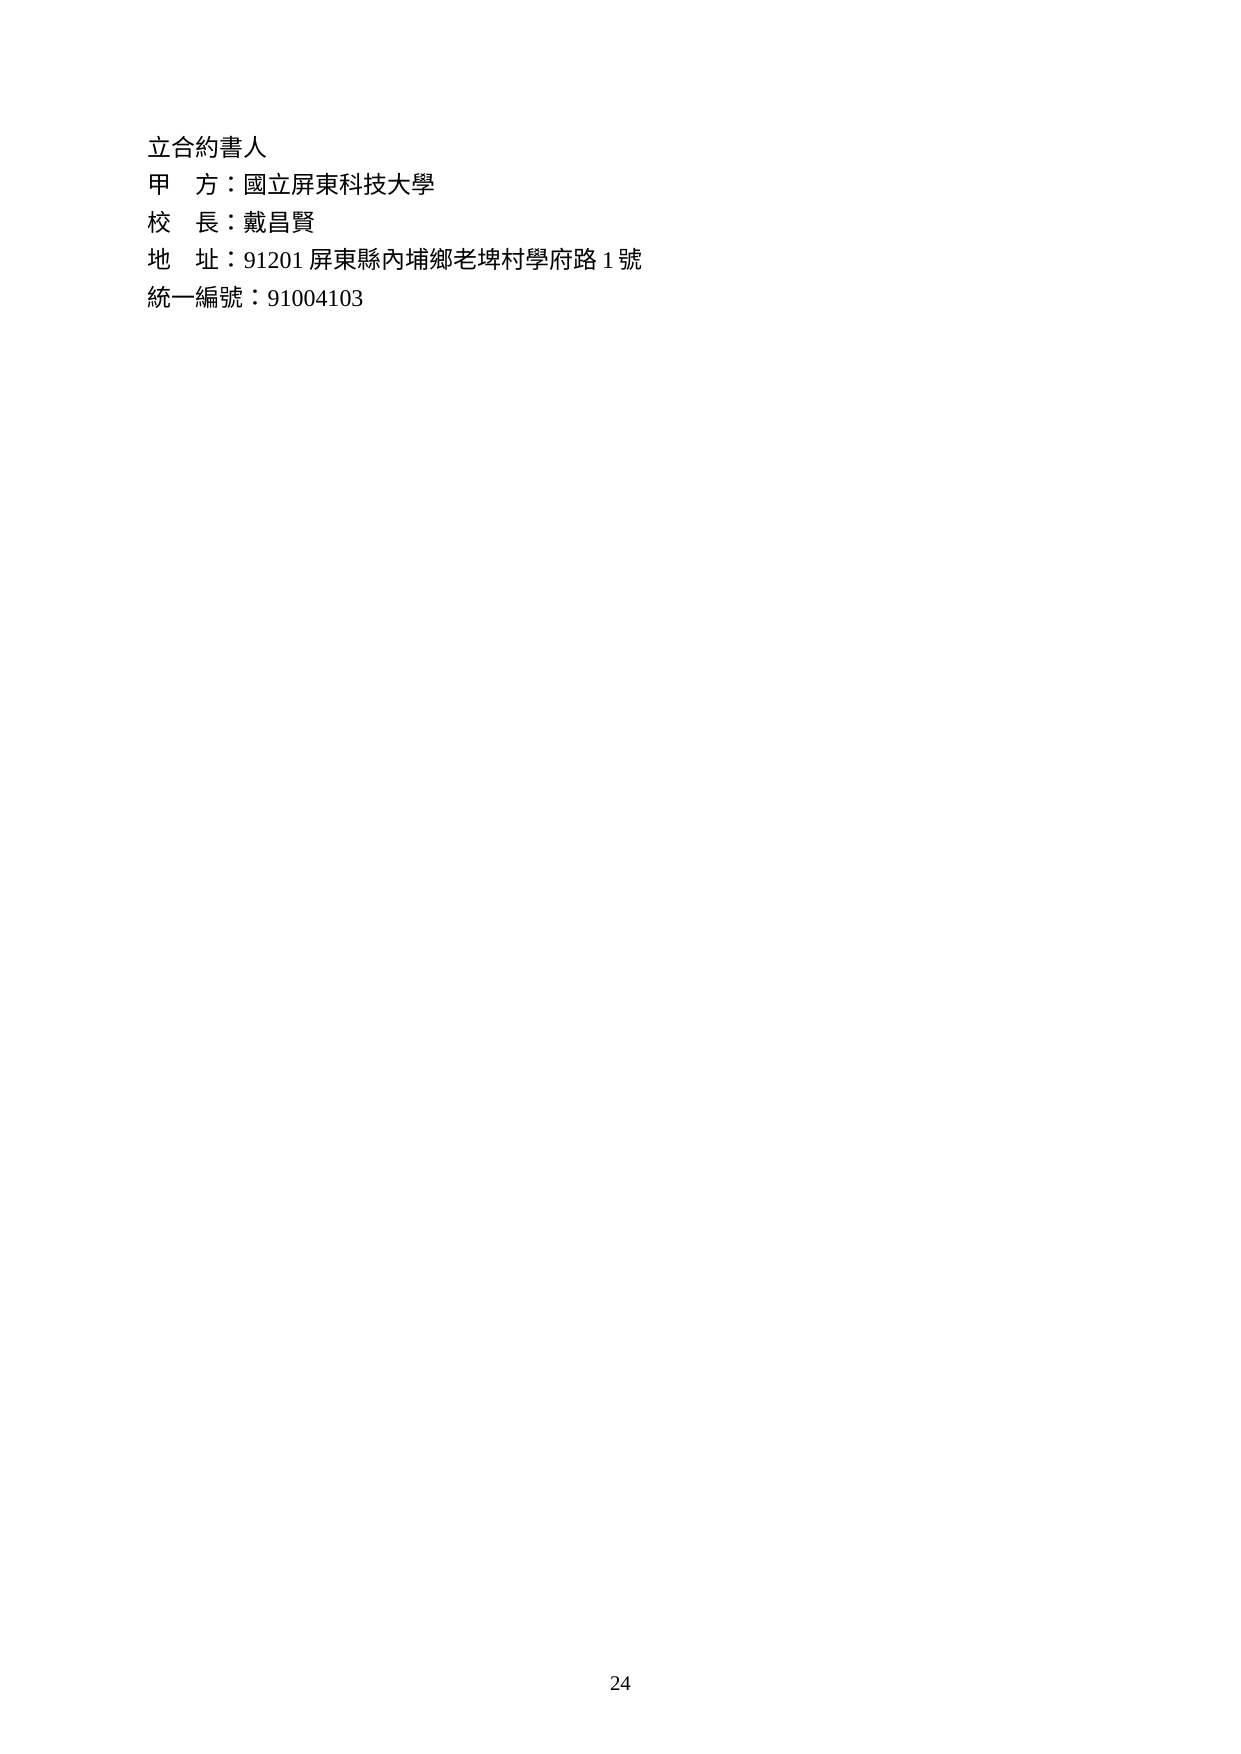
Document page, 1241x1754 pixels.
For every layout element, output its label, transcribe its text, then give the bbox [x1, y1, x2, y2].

text 立合約書人 [148, 127, 992, 164]
text 地 址：91201 屏東縣內埔鄉老埤村學府路1號 [148, 239, 992, 277]
text 統一編號：91004103 [148, 277, 992, 314]
text 校 長：戴昌賢 [148, 202, 992, 239]
text 甲 方：國立屏東科技大學 [148, 164, 992, 202]
